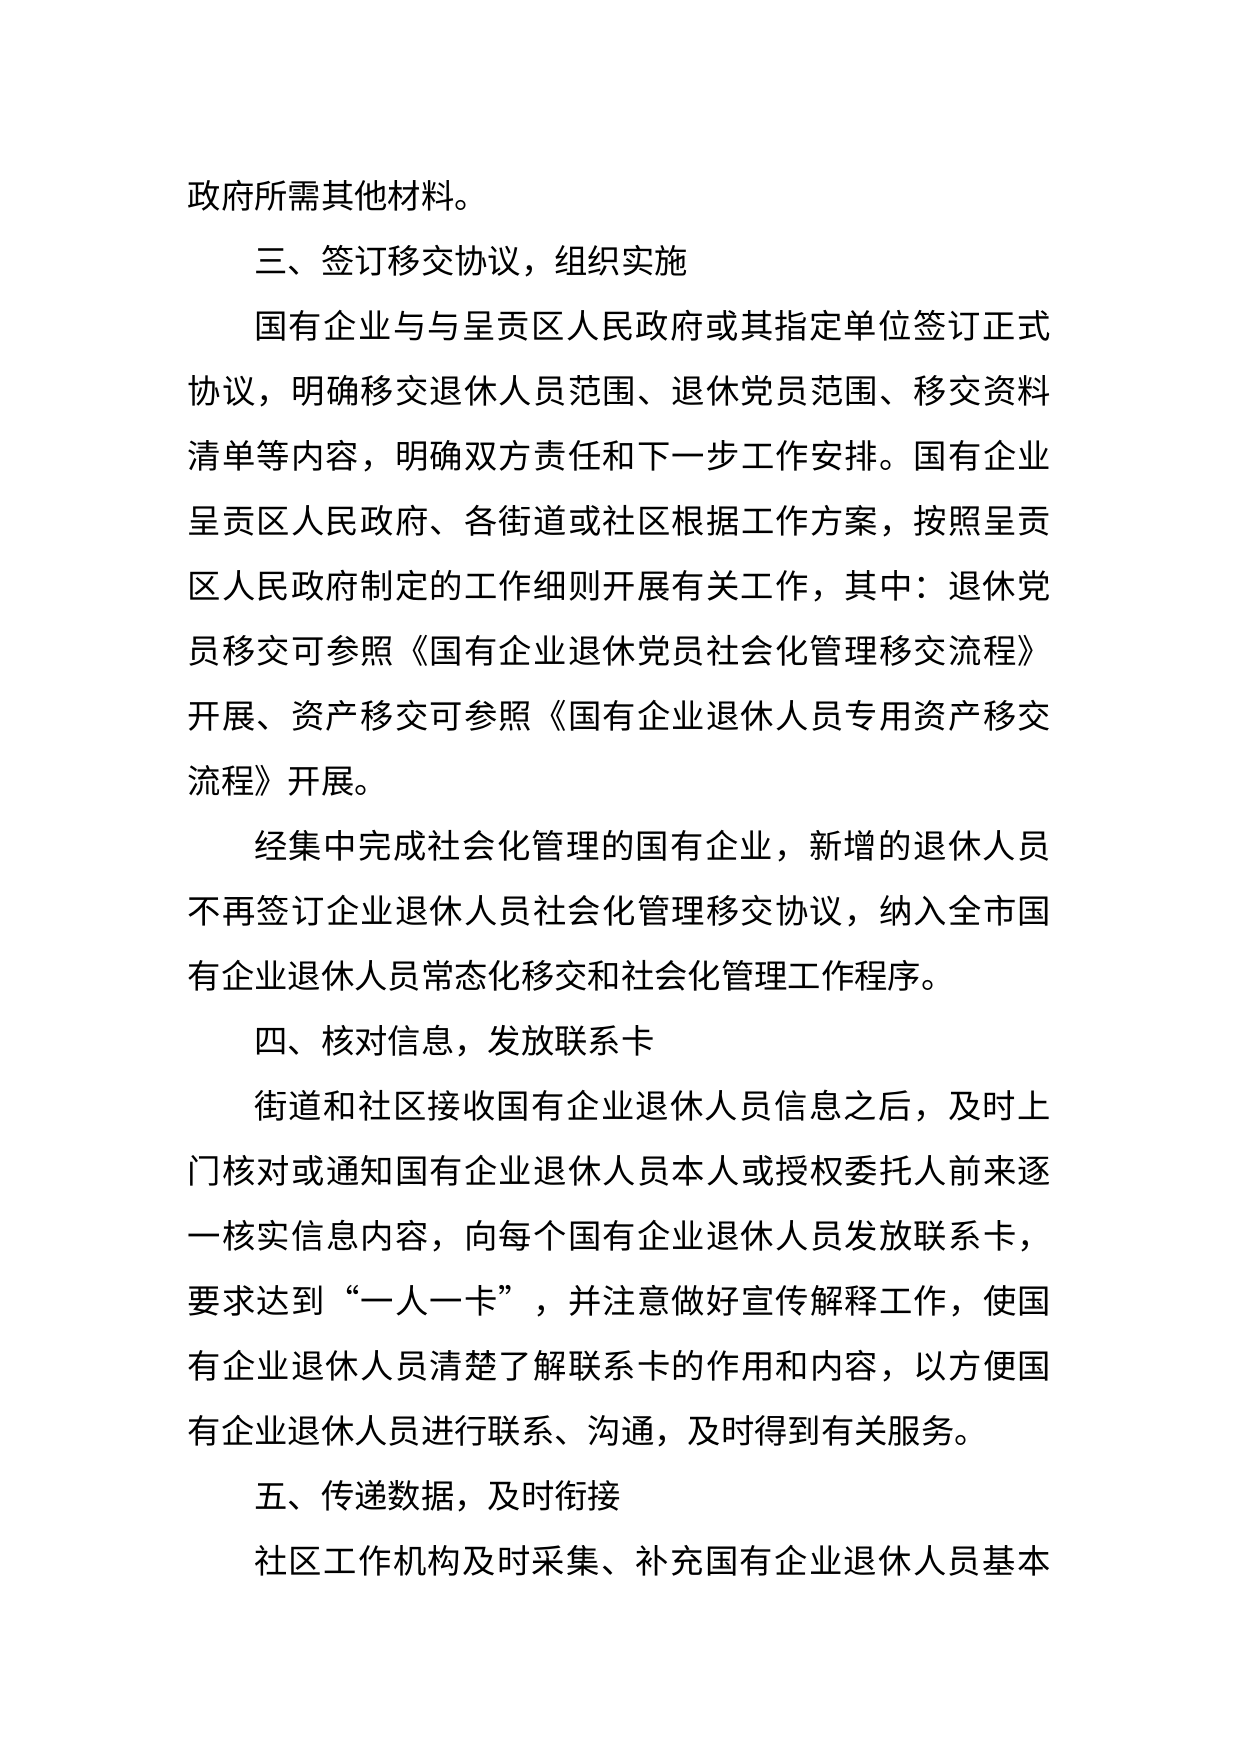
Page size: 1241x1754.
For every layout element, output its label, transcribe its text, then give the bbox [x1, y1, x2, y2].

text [187, 1527, 1053, 1592]
text 经集中完成社会化管理的国有企业，新增的退休人员不再签订企业退休人员社会化管理移交协议，纳入全市国有企业退休人员常态化移交和社会化管理工作程序。 [187, 812, 1053, 1007]
text 三、签订移交协议，组织实施 [187, 227, 1053, 292]
text 五、传递数据，及时衔接 [187, 1462, 1053, 1527]
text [187, 162, 1053, 227]
text 国有企业与与呈贡区人民政府或其指定单位签订正式协议，明确移交退休人员范围、退休党员范围、移交资料清单等内容，明确双方责任和下一步工作安排。国有企业、呈贡区人民政府、各街道或社区根据工作方案，按照呈贡区人民政府制定的工作细则开展有关工作，其中：退休党员移交可参照《国有企业退休党员社会化管理移交流程》开展、资产移交可参照《国有企业退休人员专用资产移交流程》开展。 [187, 292, 1053, 812]
text 四、核对信息，发放联系卡 [187, 1007, 1053, 1072]
text 街道和社区接收国有企业退休人员信息之后，及时上门核对或通知国有企业退休人员本人或授权委托人前来逐一核实信息内容，向每个国有企业退休人员发放联系卡，要求达到“一人一卡”，并注意做好宣传解释工作，使国有企业退休人员清楚了解联系卡的作用和内容，以方便国有企业退休人员进行联系、沟通，及时得到有关服务。 [187, 1072, 1053, 1462]
